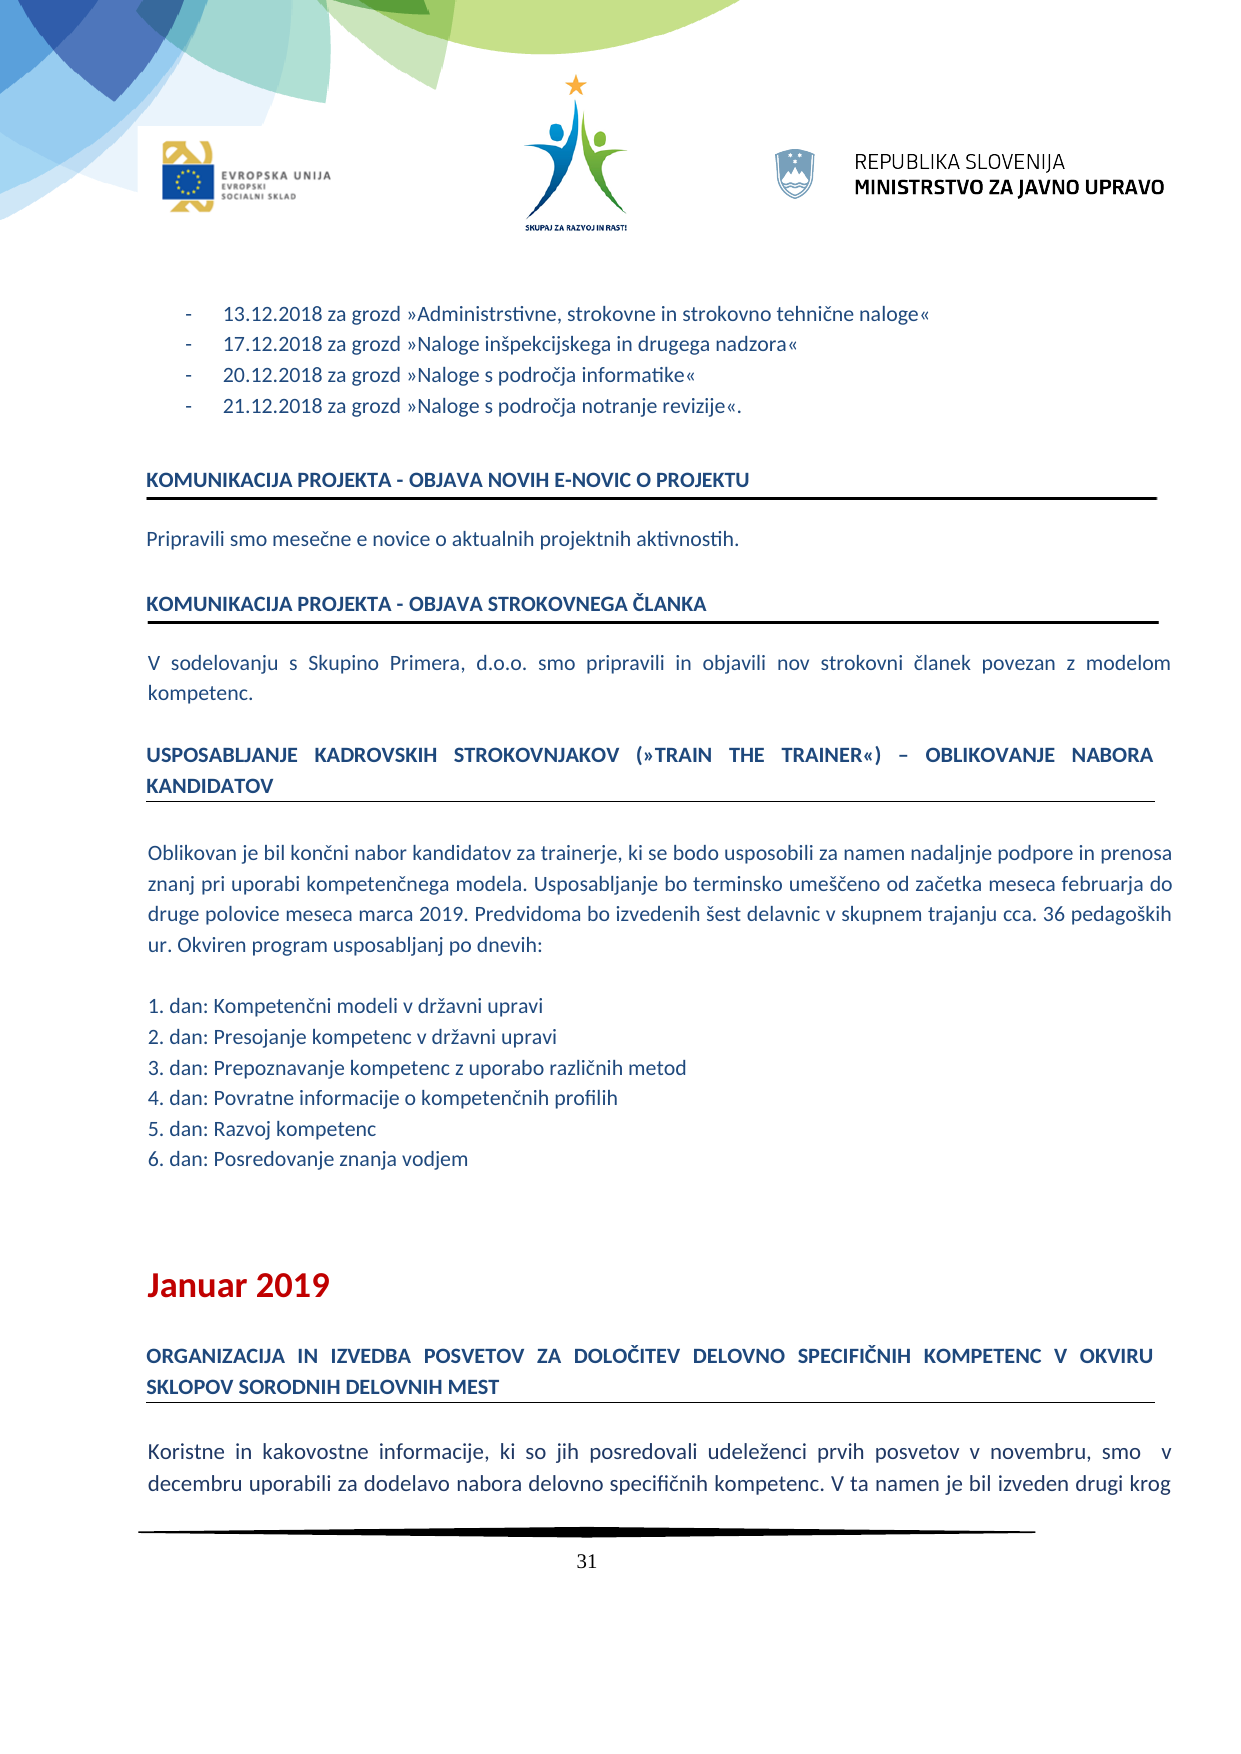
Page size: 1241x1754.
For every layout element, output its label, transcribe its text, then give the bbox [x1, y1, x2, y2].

list 13.12.2018 za grozd »Administrstivne, strokovne in strokovno tehnične naloge« [185, 300, 1173, 327]
subtitle Januar 2019 [147, 1262, 1173, 1307]
text USPOSABLJANJE KADROVSKIH STROKOVNJAKOV (»TRAIN THE TRAINER«) – OBLIKOVANJE NABORA KANDIDATOV [146, 741, 1155, 801]
text Oblikovan je bil končni nabor kandidatov za trainerje, ki se bodo usposobili za namen nadaljnje podpore in prenosa znanj pri uporabi kompetenčnega modela. Usposabljanje bo terminsko umeščeno od začetka meseca februarja do druge polovice meseca marca 2019. Predvidoma bo izvedenih šest delavnic v skupnem trajanju cca. 36 pedagoških ur. Okviren program usposabljanj po dnevih: [148, 839, 1173, 958]
text KOMUNIKACIJA PROJEKTA - OBJAVA STROKOVNEGA ČLANKA [146, 590, 1155, 617]
text 3. dan: Prepoznavanje kompetenc z uporabo različnih metod [148, 1054, 1173, 1080]
text 2. dan: Presojanje kompetenc v državni upravi [148, 1023, 1173, 1050]
text 5. dan: Razvoj kompetenc [148, 1115, 1173, 1142]
text V sodelovanju s Skupino Primera, d.o.o. smo pripravili in objavili nov strokovni članek povezan z modelom kompetenc. [148, 649, 1173, 706]
picture [0, 0, 742, 233]
text 4. dan: Povratne informacije o kompetenčnih profilih [148, 1084, 1173, 1111]
picture [775, 149, 1165, 201]
text Pripravili smo mesečne e novice o aktualnih projektnih aktivnostih. [146, 525, 1173, 551]
text 1. dan: Kompetenčni modeli v državni upravi [148, 992, 1173, 1019]
text ORGANIZACIJA IN IZVEDBA POSVETOV ZA DOLOČITEV DELOVNO SPECIFIČNIH KOMPETENC V OKVIRU SKLOPOV SORODNIH DELOVNIH MEST [146, 1342, 1155, 1402]
list 17.12.2018 za grozd »Naloge inšpekcijskega in drugega nadzora« [185, 331, 1173, 357]
list 20.12.2018 za grozd »Naloge s področja informatike« [185, 361, 1173, 388]
list 21.12.2018 za grozd »Naloge s področja notranje revizije«. [185, 392, 1173, 418]
text 6. dan: Posredovanje znanja vodjem [148, 1146, 1173, 1172]
text KOMUNIKACIJA PROJEKTA - OBJAVA NOVIH E-NOVIC O PROJEKTU [146, 466, 1155, 493]
